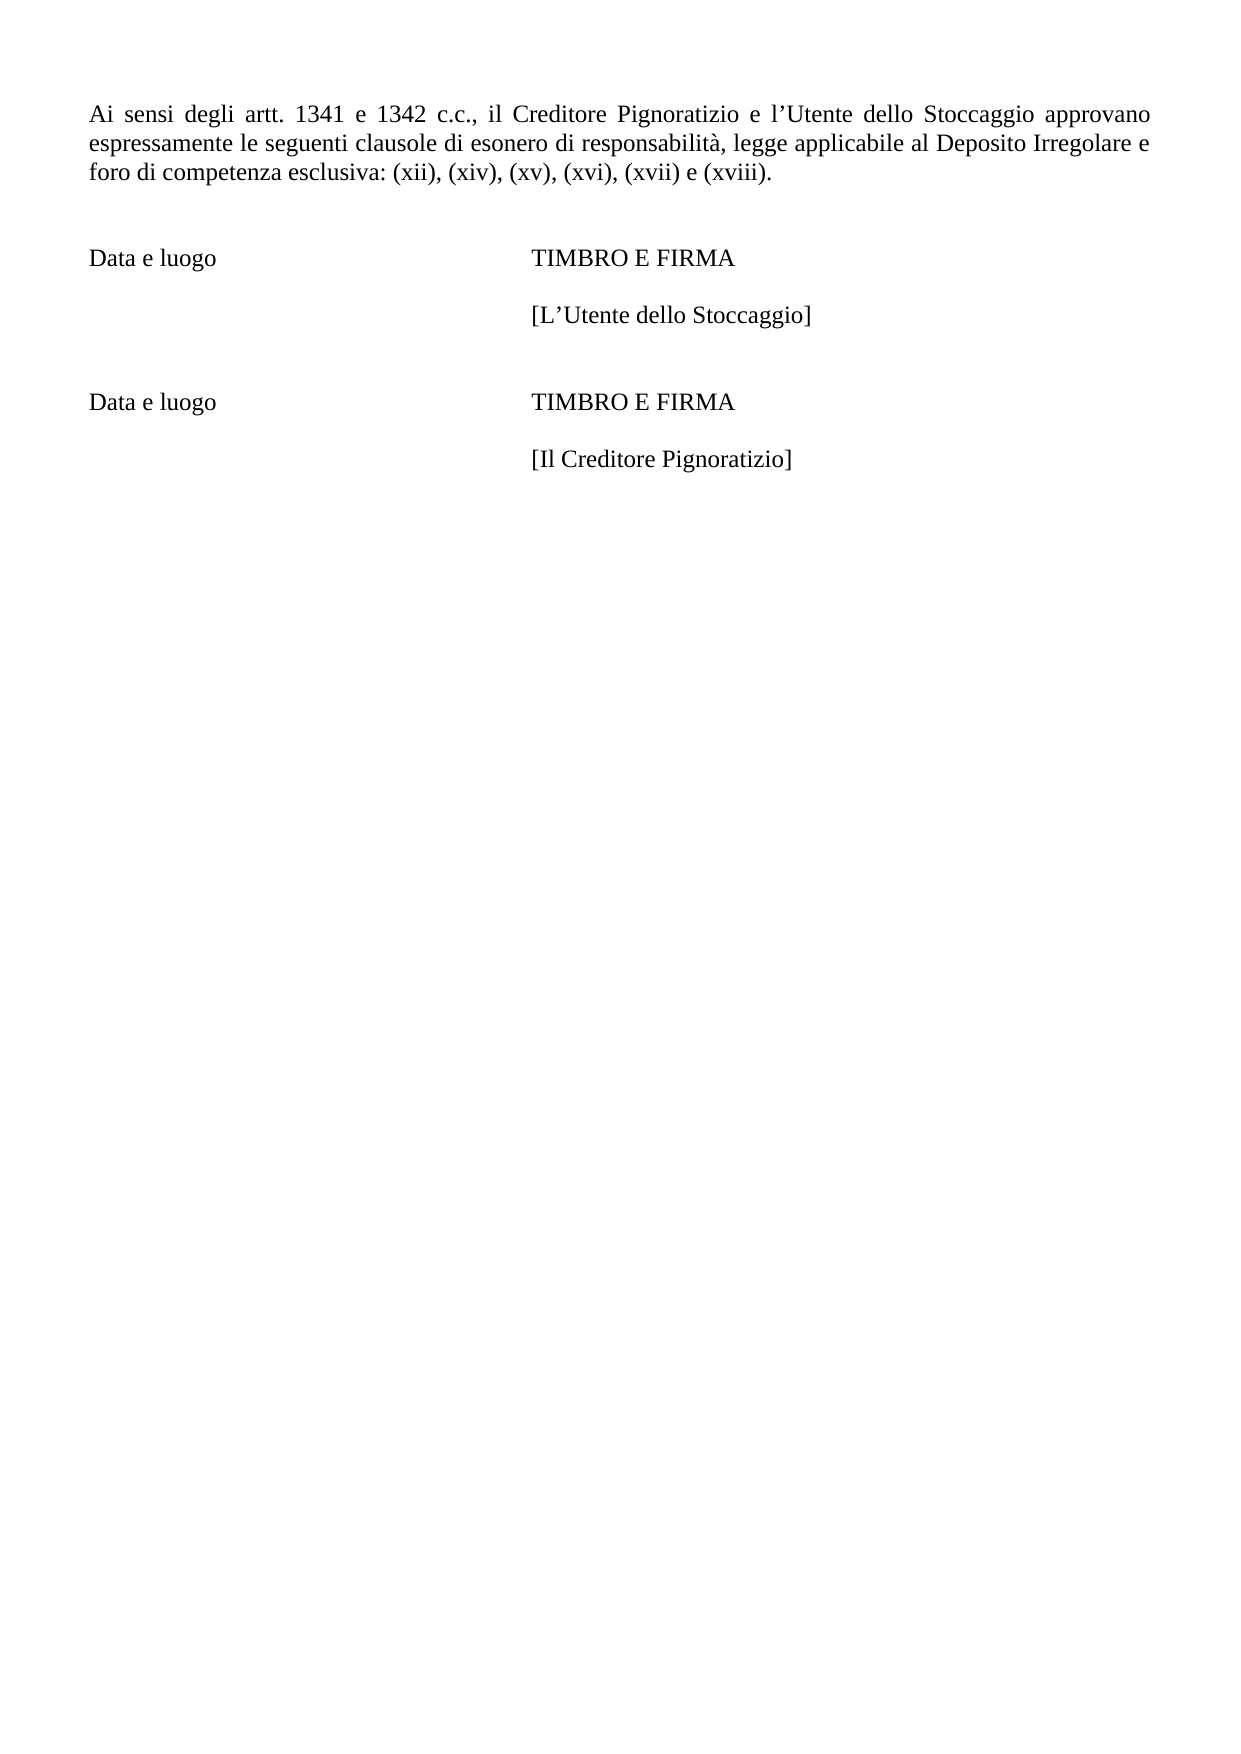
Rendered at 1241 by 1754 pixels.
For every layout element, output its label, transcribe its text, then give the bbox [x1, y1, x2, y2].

text Data e luogo TIMBRO E FIRMA [89, 243, 1152, 272]
text [L’Utente dello Stoccaggio] [89, 300, 1152, 329]
text Data e luogo TIMBRO E FIRMA [89, 387, 1152, 415]
text [Il Creditore Pignoratizio] [89, 444, 1152, 473]
text Ai sensi degli artt. 1341 e 1342 c.c., il Creditore Pignoratizio e l’Utente dello Stoccaggio approvano espressamente le seguenti clausole di esonero di responsabilità, legge applicabile al Deposito Irregolare e foro di competenza esclusiva: (xii), (xiv), (xv), (xvi), (xvii) e (xviii). [89, 99, 1152, 185]
